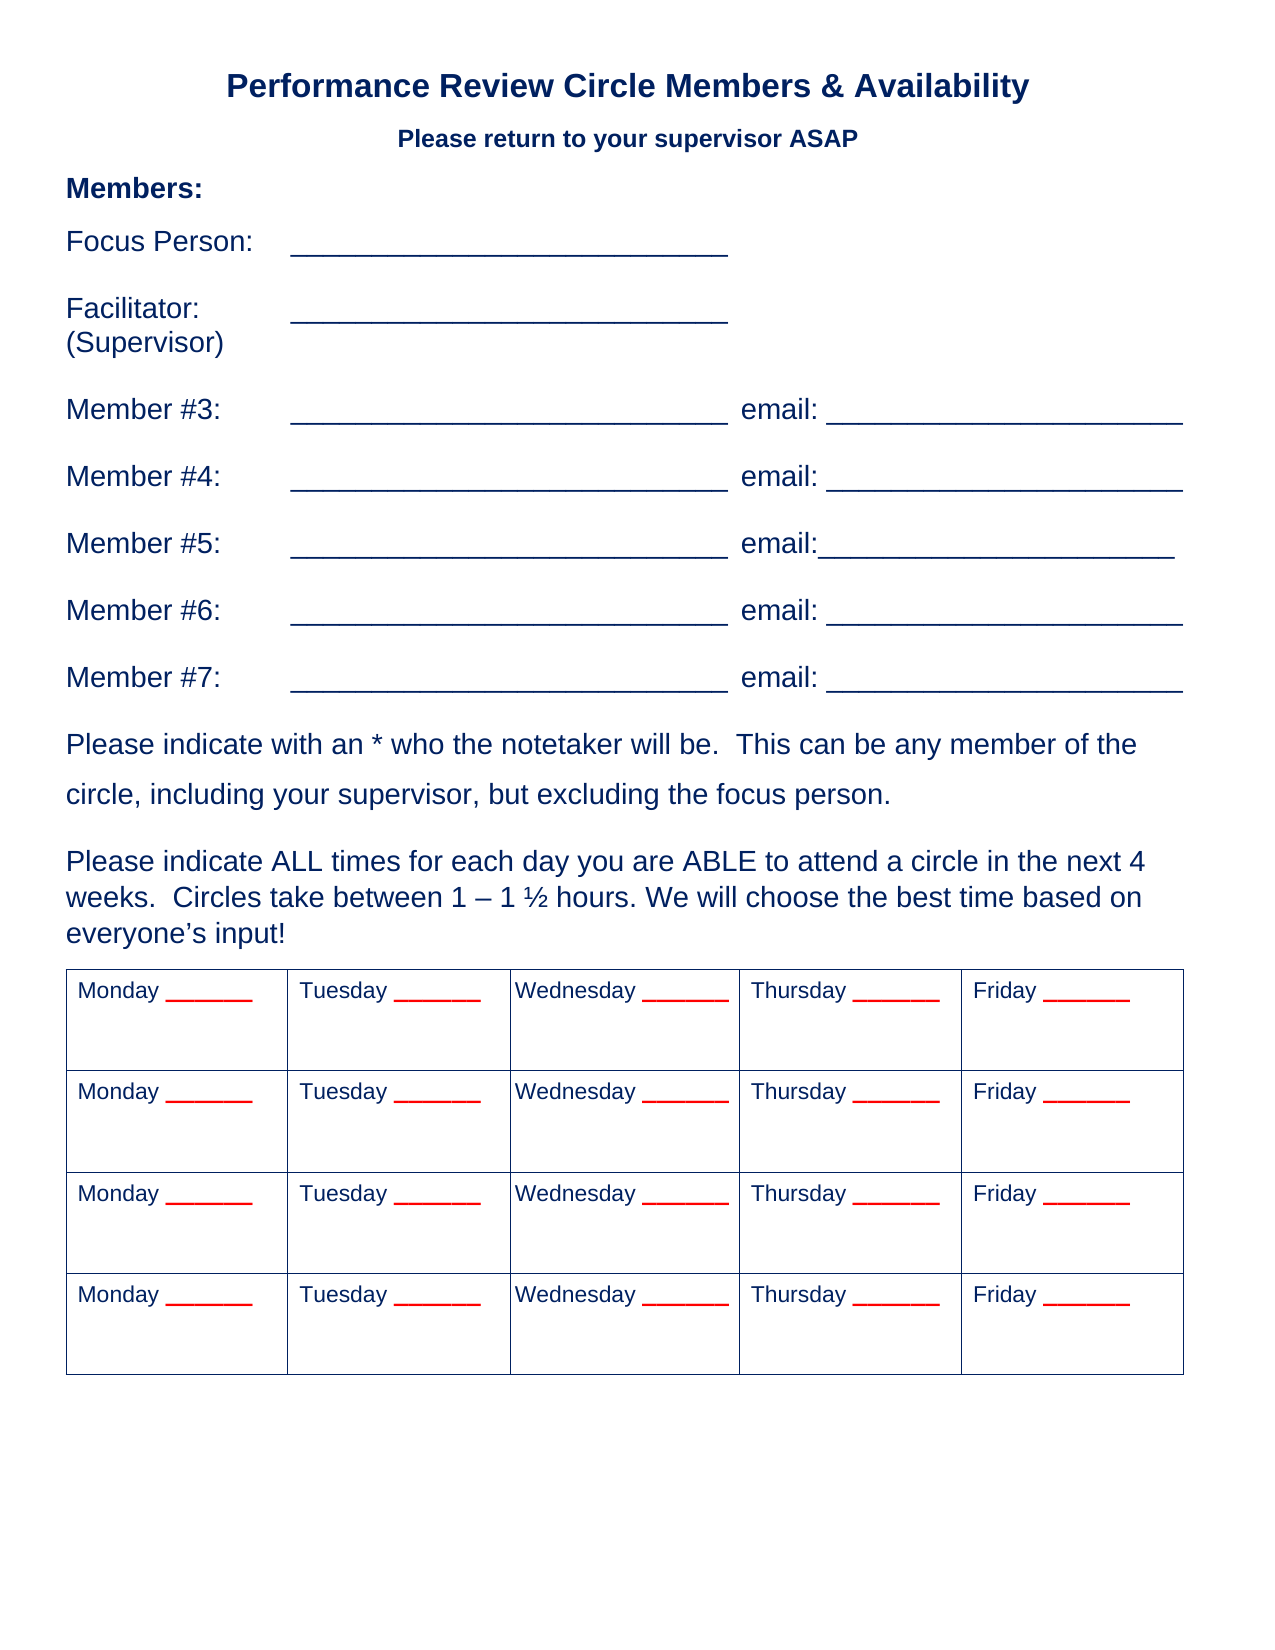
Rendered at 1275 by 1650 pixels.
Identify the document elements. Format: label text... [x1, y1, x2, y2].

table_cell Thursday ______ [740, 1173, 961, 1273]
text Facilitator: ___________________________ [66, 291, 1191, 325]
table_cell Thursday ______ [740, 1071, 961, 1172]
table_cell Wednesday ______ [511, 1071, 739, 1172]
text Member #4: ___________________________ email: ______________________ [66, 459, 1191, 492]
text Member #3: ___________________________ email: ______________________ [66, 392, 1191, 425]
table_cell Friday ______ [962, 1274, 1183, 1374]
table_header Wednesday ______ [511, 970, 739, 1070]
table_cell Monday ______ [67, 1071, 287, 1172]
table_cell Monday ______ [67, 1173, 287, 1273]
text Please return to your supervisor ASAP [66, 124, 1191, 152]
table_cell Friday ______ [962, 1071, 1183, 1172]
text Member #7: ___________________________ email: ______________________ [66, 660, 1191, 693]
text Focus Person: ___________________________ [66, 224, 1191, 258]
table_cell Wednesday ______ [511, 1274, 739, 1374]
table_header Monday ______ [67, 970, 287, 1070]
text Please indicate ALL times for each day you are ABLE to attend a circle in the next 4 weeks. Circles take between 1 – 1 ½ hours. We will choose the best time based on everyone’s input! [66, 844, 1191, 950]
table_cell Tuesday ______ [288, 1173, 510, 1273]
table_cell Tuesday ______ [288, 1071, 510, 1172]
text (Supervisor) [66, 325, 1191, 358]
text Members: [66, 171, 1191, 205]
text Member #6: ___________________________ email: ______________________ [66, 593, 1191, 626]
table_cell Monday ______ [67, 1274, 287, 1374]
table_header Friday ______ [962, 970, 1183, 1070]
text Please indicate with an * who the notetaker will be. This can be any member of the circle, including your supervisor, but excluding the focus person. [66, 727, 1191, 811]
text Performance Review Circle Members & Availability [66, 66, 1191, 104]
table_cell Wednesday ______ [511, 1173, 739, 1273]
text Member #5: ___________________________ email:______________________ [66, 526, 1191, 559]
table_cell Thursday ______ [740, 1274, 961, 1374]
table_cell Tuesday ______ [288, 1274, 510, 1374]
table_header Tuesday ______ [288, 970, 510, 1070]
table_header Thursday ______ [740, 970, 961, 1070]
table_cell Friday ______ [962, 1173, 1183, 1273]
